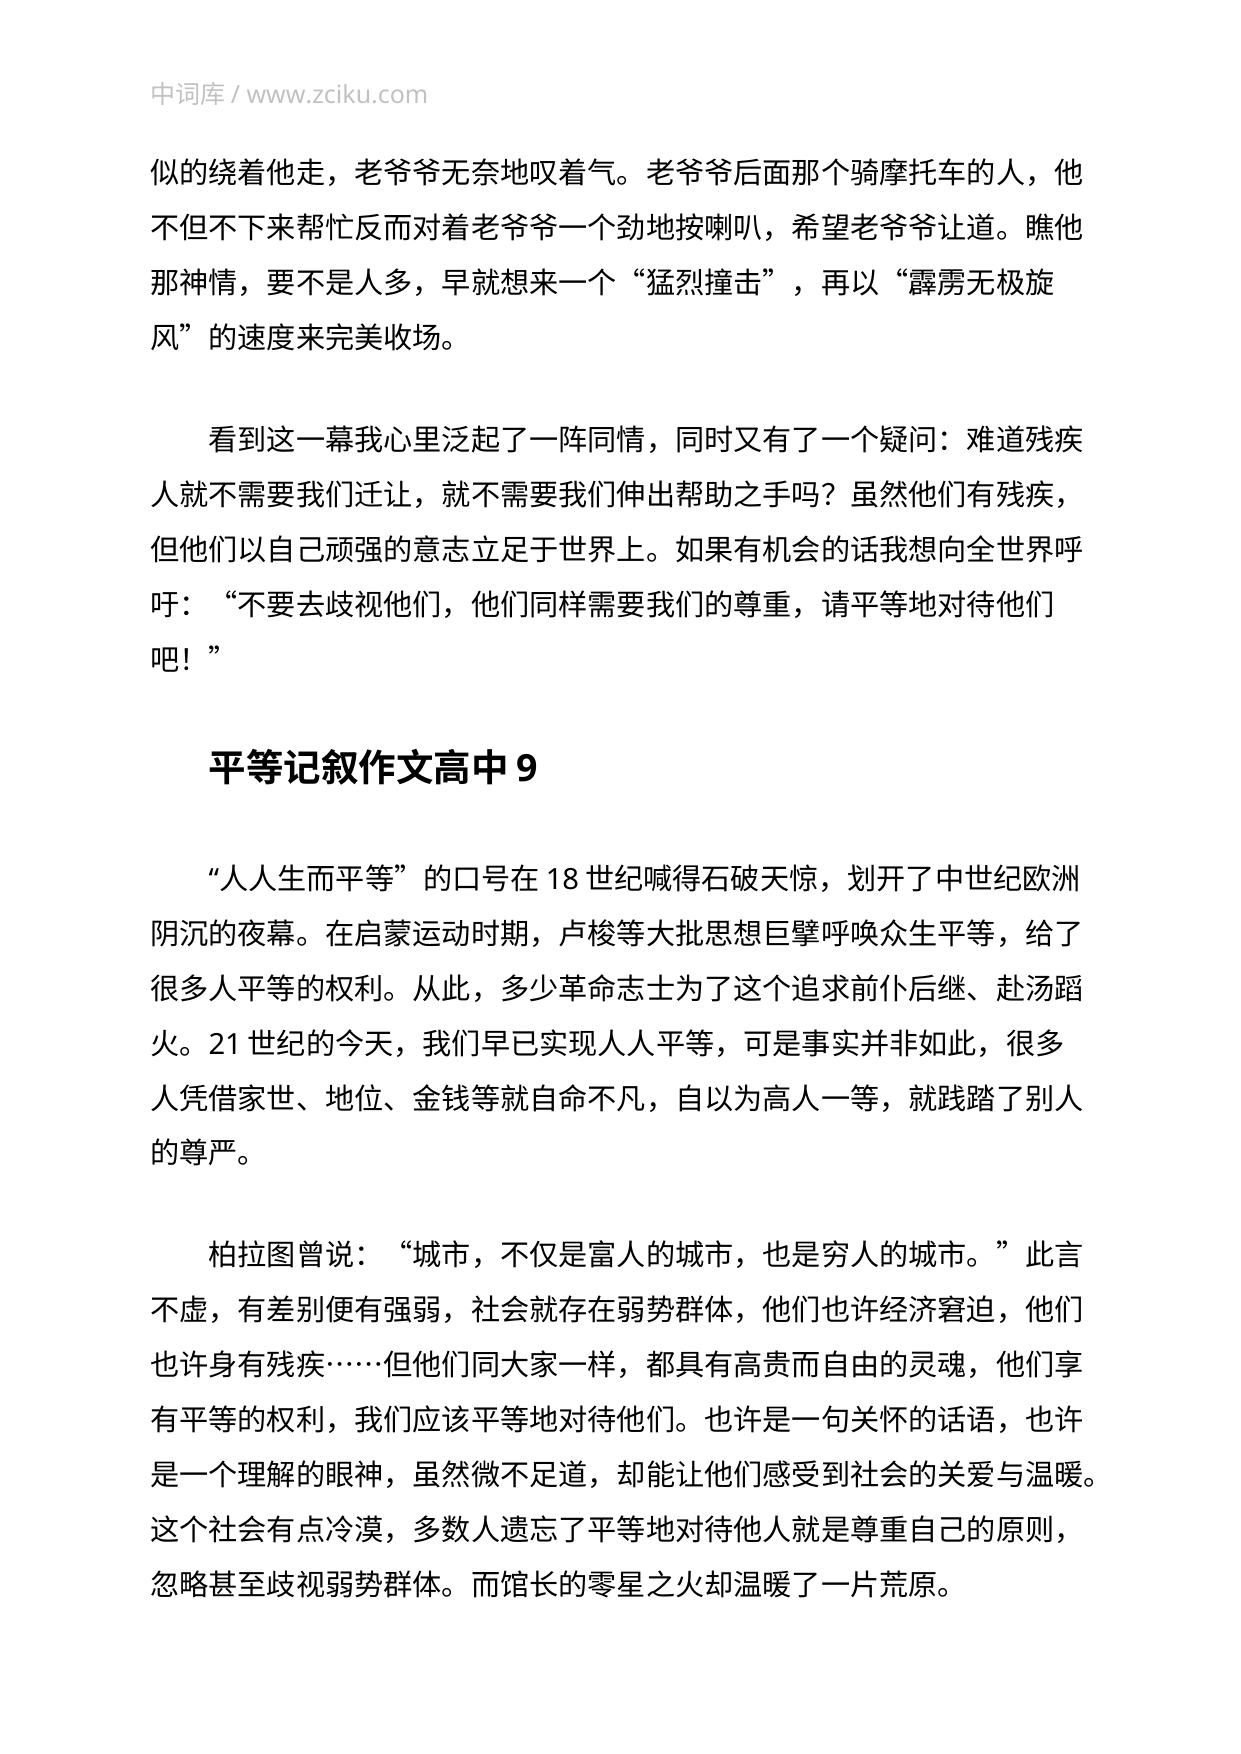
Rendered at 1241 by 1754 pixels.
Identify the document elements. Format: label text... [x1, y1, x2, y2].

text 平等记叙作文高中9 [150, 738, 1090, 792]
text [150, 150, 1090, 357]
text 看到这一幕我心里泛起了一阵同情，同时又有了一个疑问：难道残疾人就不需要我们迁让，就不需要我们伸出帮助之手吗？虽然他们有残疾，但他们以自己顽强的意志立足于世界上。如果有机会的话我想向全世界呼吁：“不要去歧视他们，他们同样需要我们的尊重，请平等地对待他们吧！” [150, 416, 1090, 678]
text 柏拉图曾说：“城市，不仅是富人的城市，也是穷人的城市。”此言不虚，有差别便有强弱，社会就存在弱势群体，他们也许经济窘迫，他们也许身有残疾……但他们同大家一样，都具有高贵而自由的灵魂，他们享有平等的权利，我们应该平等地对待他们。也许是一句关怀的话语，也许是一个理解的眼神，虽然微不足道，却能让他们感受到社会的关爱与温暖。这个社会有点冷漠，多数人遗忘了平等地对待他人就是尊重自己的原则，忽略甚至歧视弱势群体。而馆长的零星之火却温暖了一片荒原。 [150, 1232, 1090, 1603]
text “人人生而平等”的口号在18世纪喊得石破天惊，划开了中世纪欧洲阴沉的夜幕。在启蒙运动时期，卢梭等大批思想巨擘呼唤众生平等，给了很多人平等的权利。从此，多少革命志士为了这个追求前仆后继、赴汤蹈火。21世纪的今天，我们早已实现人人平等，可是事实并非如此，很多人凭借家世、地位、金钱等就自命不凡，自以为高人一等，就践踏了别人的尊严。 [150, 855, 1090, 1172]
